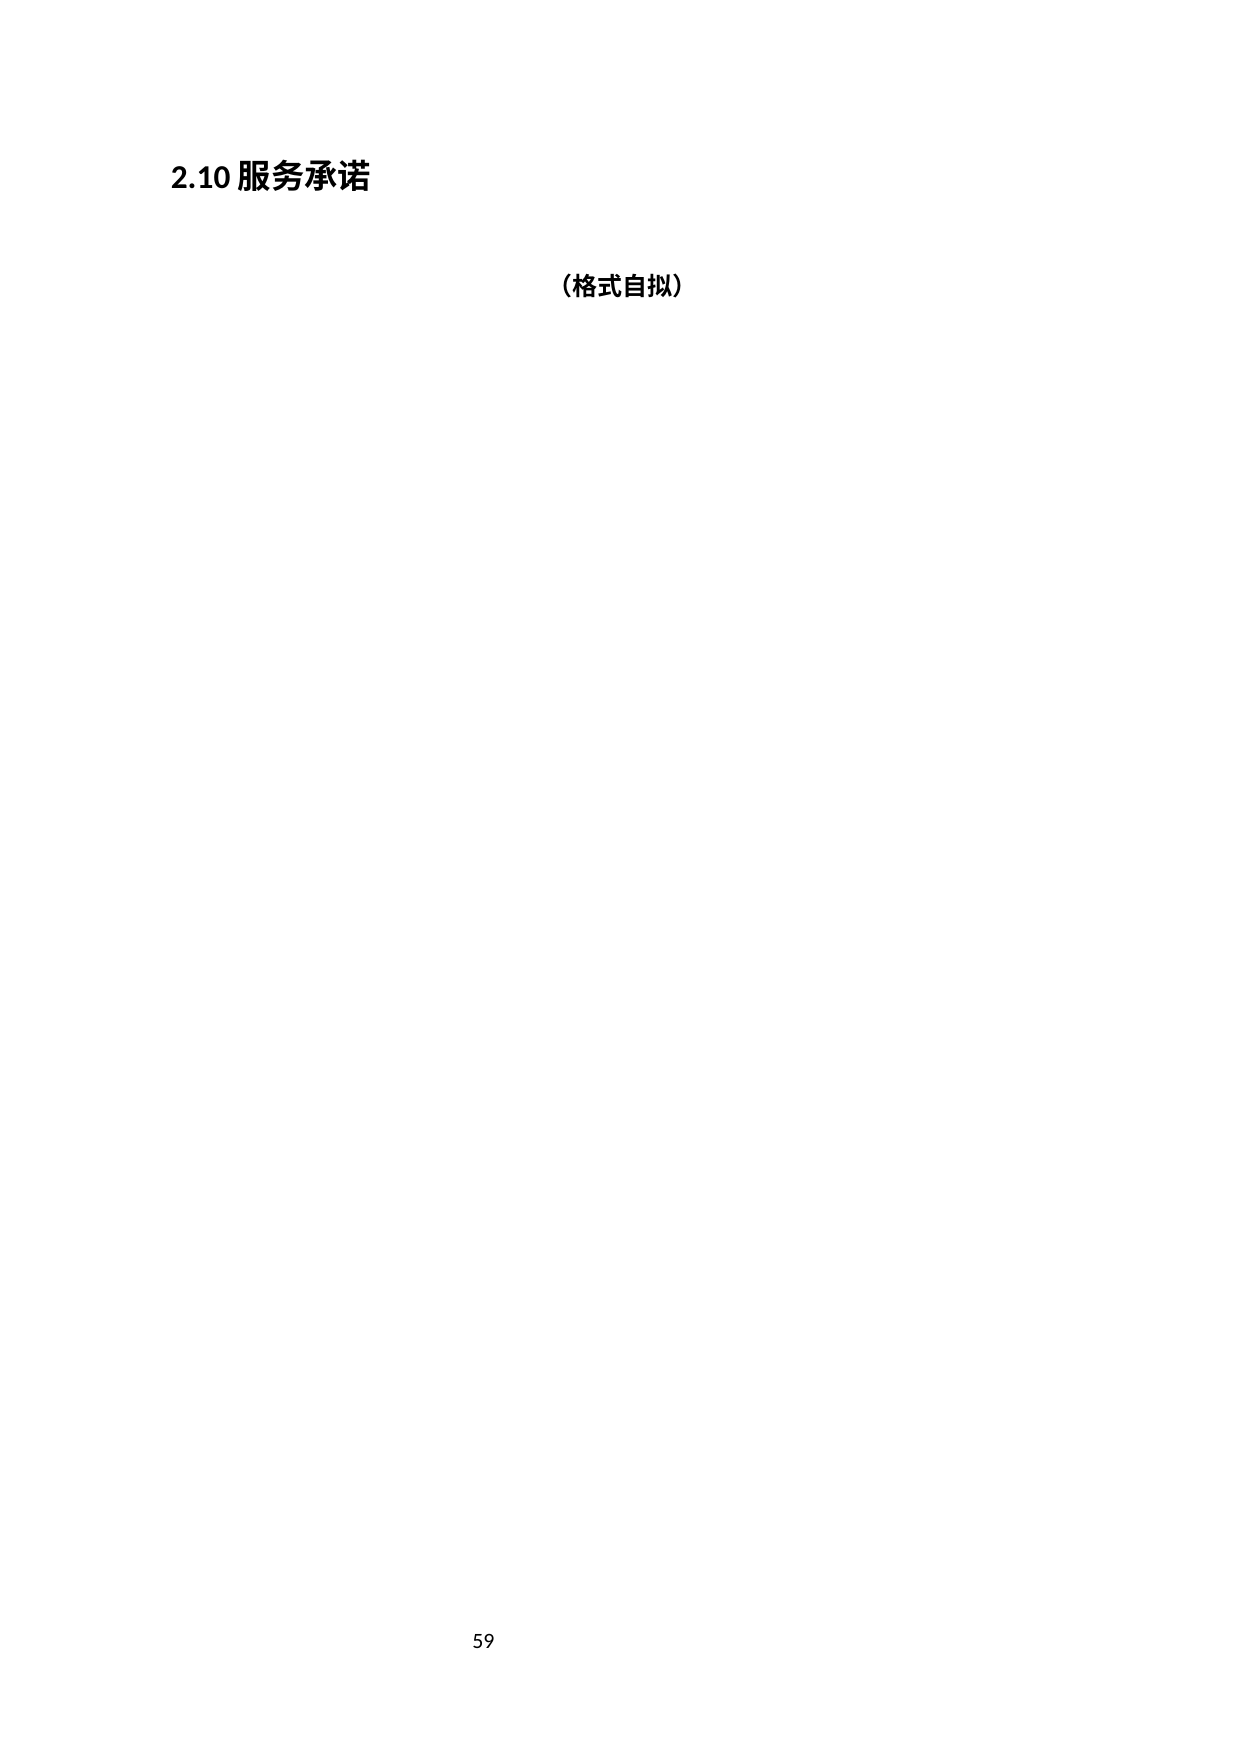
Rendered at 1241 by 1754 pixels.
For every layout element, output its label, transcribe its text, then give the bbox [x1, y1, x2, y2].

text 2.10 服务承诺 [121, 150, 1124, 198]
text （格式自拟） [121, 266, 1124, 303]
